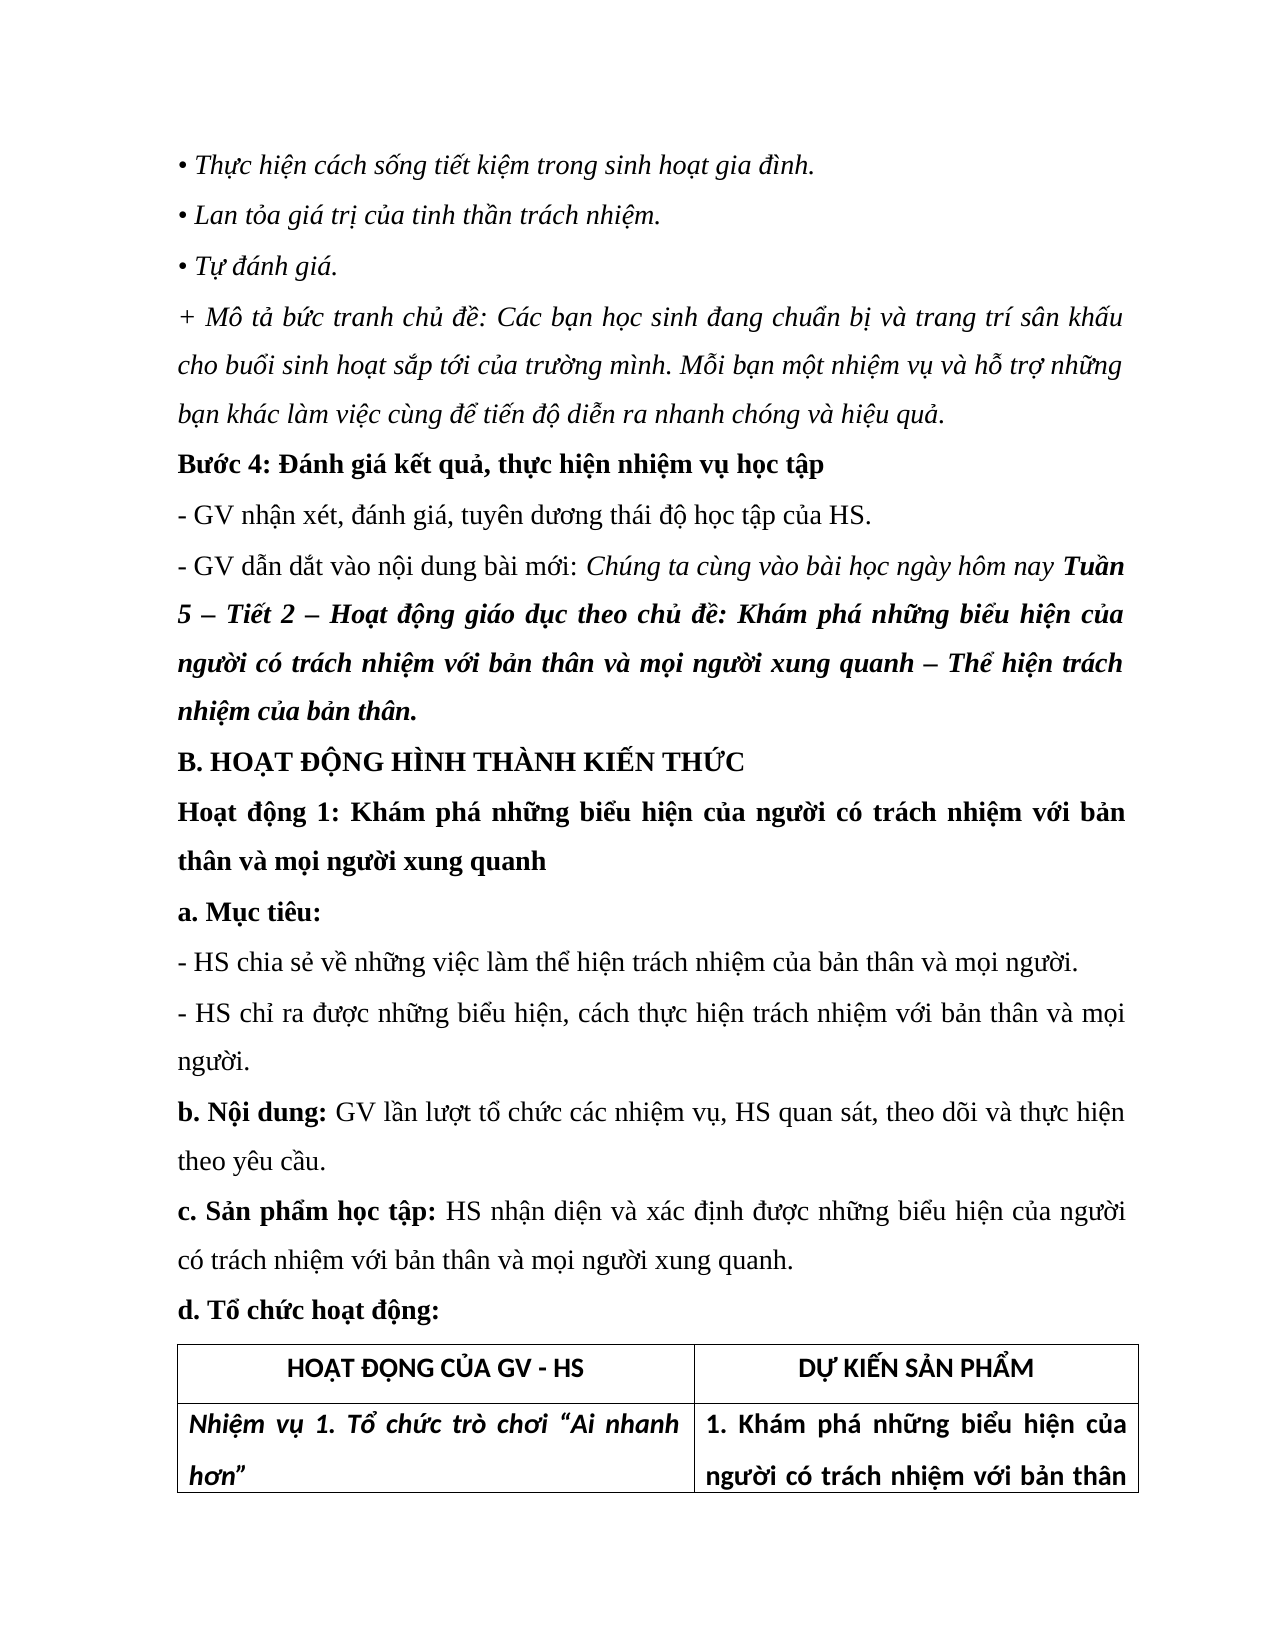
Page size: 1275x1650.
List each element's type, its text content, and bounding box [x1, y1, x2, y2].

text • Thực hiện cách sống tiết kiệm trong sinh hoạt gia đình. [177, 148, 1127, 180]
table_header DỰ KIẾN SẢN PHẨM [695, 1345, 1138, 1403]
text b. Nội dung: GV lần lượt tổ chức các nhiệm vụ, HS quan sát, theo dõi và thực hiện theo yêu cầu. [177, 1095, 1127, 1176]
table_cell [178, 1404, 694, 1492]
text - GV dẫn dắt vào nội dung bài mới: Chúng ta cùng vào bài học ngày hôm nay Tuần 5 – Tiết 2 – Hoạt động giáo dục theo chủ đề: Khám phá những biểu hiện của người có trách nhiệm với bản thân và mọi người xung quanh – Thể hiện trách nhiệm của bản thân. [177, 548, 1127, 727]
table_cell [695, 1404, 1138, 1492]
text • Tự đánh giá. [177, 249, 1127, 281]
text c. Sản phẩm học tập: HS nhận diện và xác định được những biểu hiện của người có trách nhiệm với bản thân và mọi người xung quanh. [177, 1194, 1127, 1275]
text - GV nhận xét, đánh giá, tuyên dương thái độ học tập của HS. [177, 498, 1127, 530]
text - HS chia sẻ về những việc làm thể hiện trách nhiệm của bản thân và mọi người. [177, 945, 1127, 978]
table_header HOẠT ĐỘNG CỦA GV - HS [178, 1345, 694, 1403]
text Bước 4: Đánh giá kết quả, thực hiện nhiệm vụ học tập [177, 447, 1127, 480]
text a. Mục tiêu: [177, 894, 1127, 927]
text + Mô tả bức tranh chủ đề: Các bạn học sinh đang chuẩn bị và trang trí sân khấu cho buổi sinh hoạt sắp tới của trường mình. Mỗi bạn một nhiệm vụ và hỗ trợ những bạn khác làm việc cùng để tiến độ diễn ra nhanh chóng và hiệu quả. [177, 299, 1127, 429]
text B. HOẠT ĐỘNG HÌNH THÀNH KIẾN THỨC [177, 745, 1127, 777]
text • Lan tỏa giá trị của tinh thần trách nhiệm. [177, 198, 1127, 231]
text - HS chỉ ra được những biểu hiện, cách thực hiện trách nhiệm với bản thân và mọi người. [177, 996, 1127, 1077]
text Hoạt động 1: Khám phá những biểu hiện của người có trách nhiệm với bản thân và mọi người xung quanh [177, 795, 1127, 876]
text d. Tổ chức hoạt động: [177, 1293, 1127, 1326]
